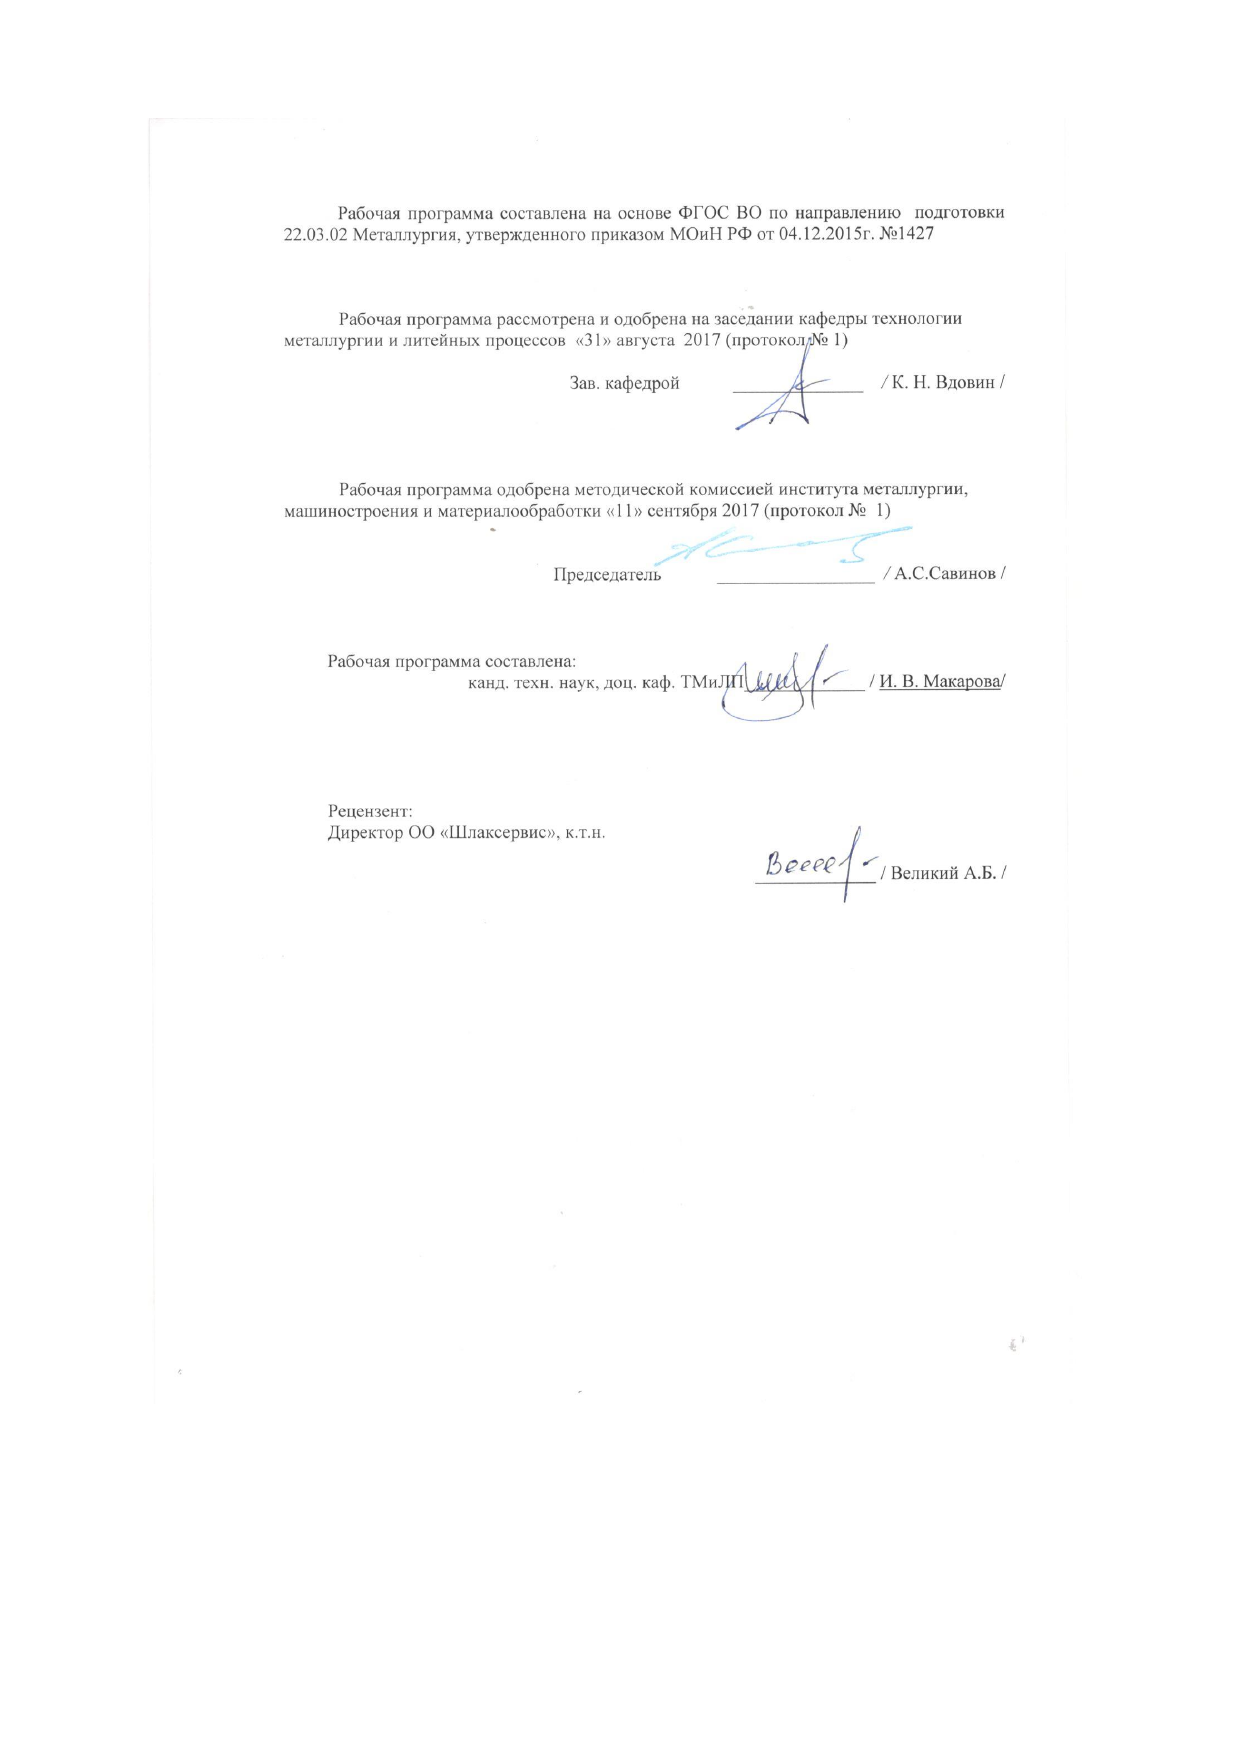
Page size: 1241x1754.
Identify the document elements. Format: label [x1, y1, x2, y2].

picture [147, 118, 1093, 1418]
